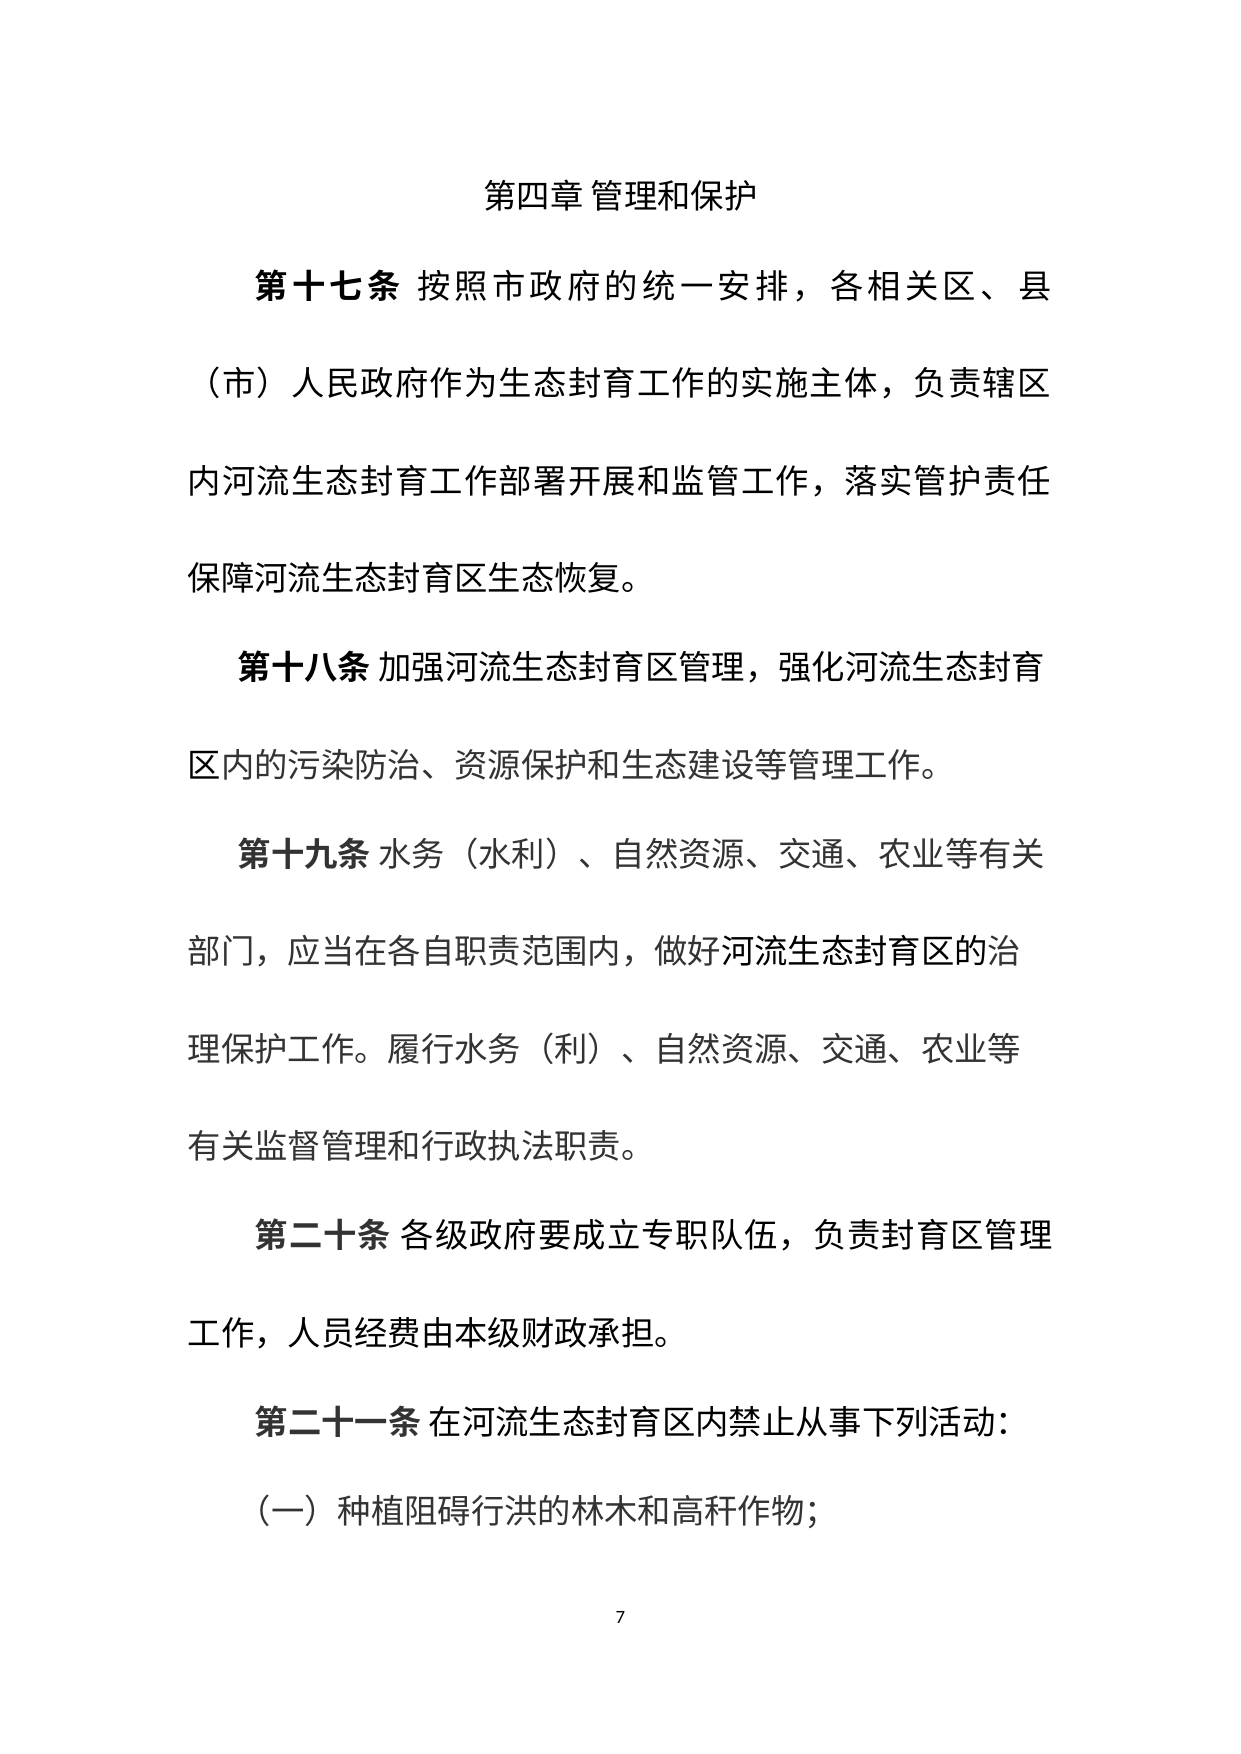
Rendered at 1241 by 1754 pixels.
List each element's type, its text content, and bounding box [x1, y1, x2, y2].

text 第十七条 按照市政府的统一安排，各相关区、县（市）人民政府作为生态封育工作的实施主体，负责辖区内河流生态封育工作部署开展和监管工作，落实管护责任，保障河流生态封育区生态恢复。 [187, 251, 1053, 608]
text （一）种植阻碍行洪的林木和高秆作物； [187, 1476, 1053, 1541]
text 第二十条 各级政府要成立专职队伍，负责封育区管理工作，人员经费由本级财政承担。 [187, 1201, 1053, 1363]
text 第十八条 加强河流生态封育区管理，强化河流生态封育区内的污染防治、资源保护和生态建设等管理工作。 [187, 633, 1053, 795]
list 管理和保护 [187, 162, 1053, 227]
text 第二十一条 在河流生态封育区内禁止从事下列活动： [187, 1387, 1053, 1452]
text 第十九条 水务（水利）、自然资源、交通、农业等有关部门，应当在各自职责范围内，做好河流生态封育区的治理保护工作。履行水务（利）、自然资源、交通、农业等有关监督管理和行政执法职责。 [187, 819, 1053, 1177]
